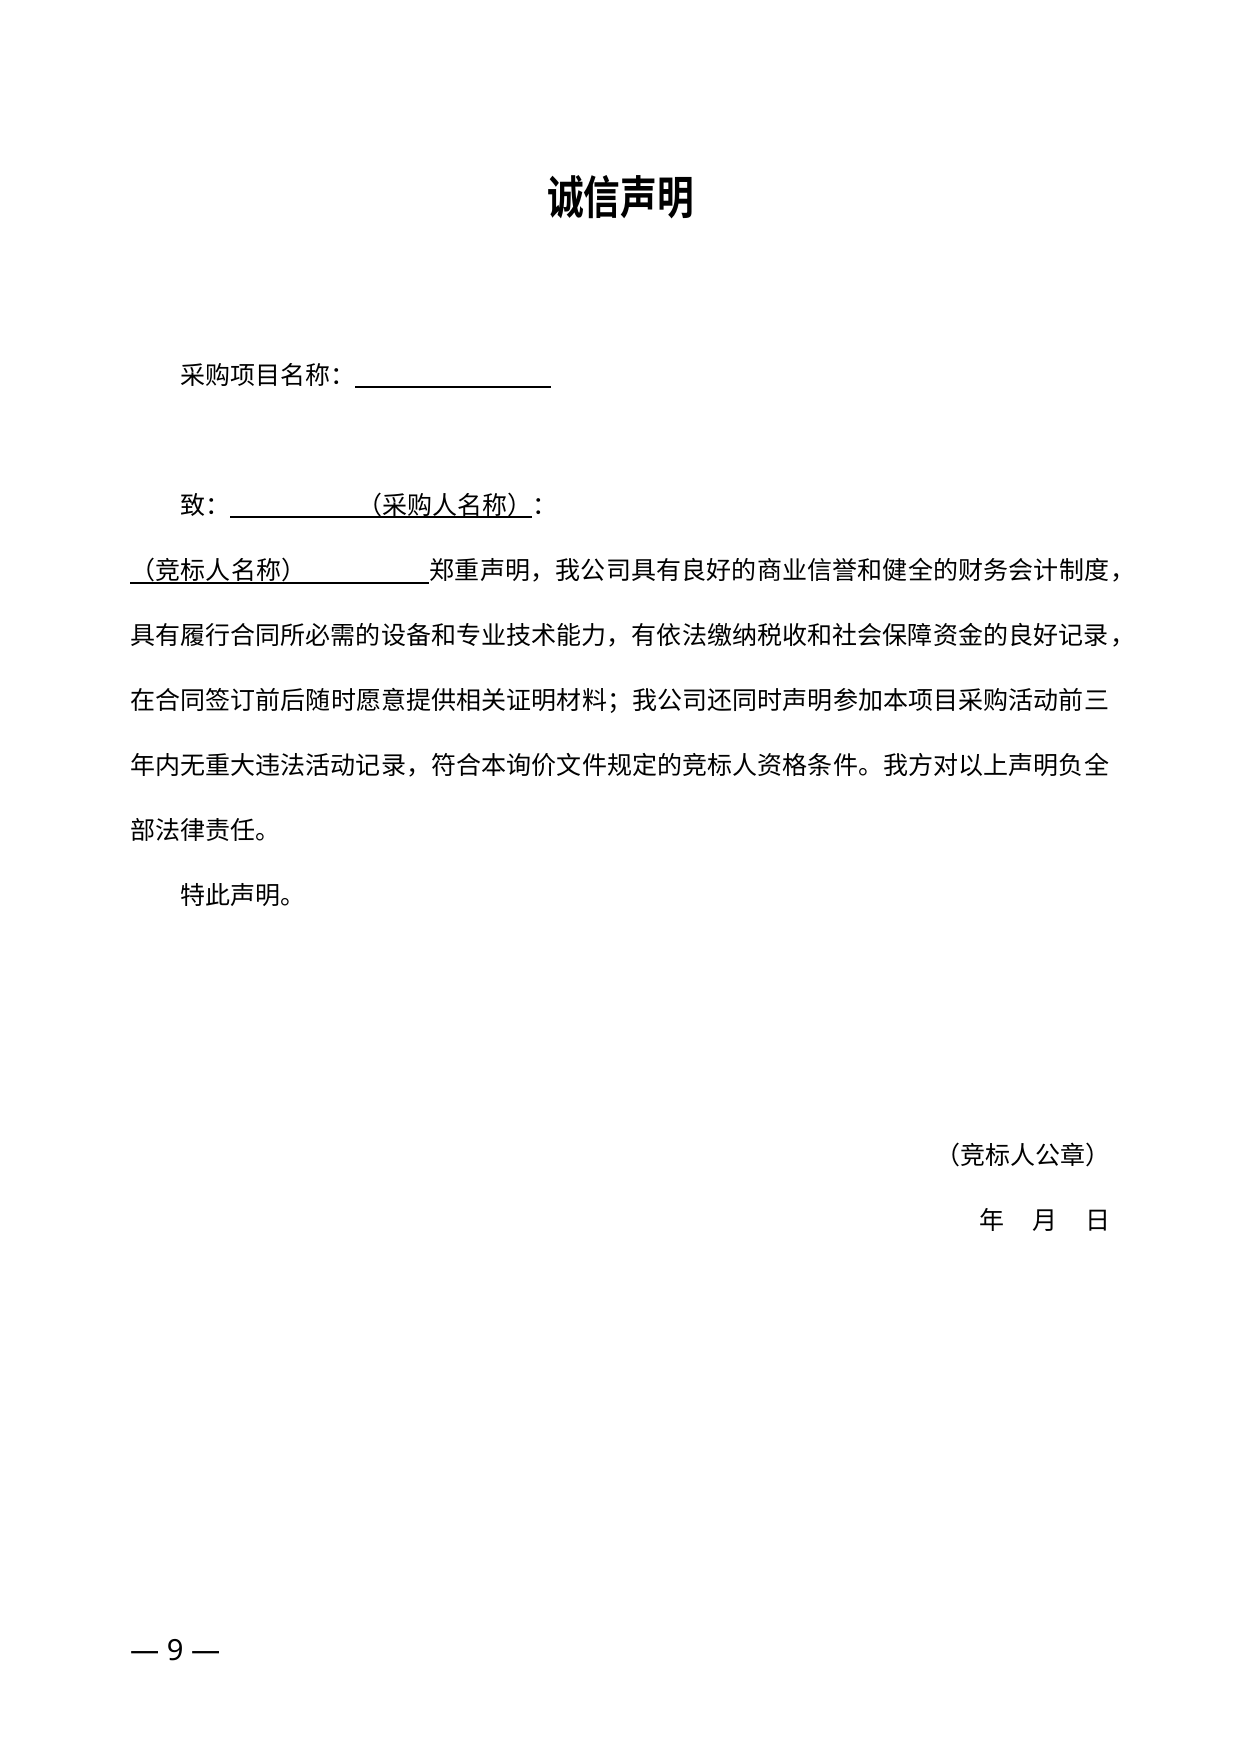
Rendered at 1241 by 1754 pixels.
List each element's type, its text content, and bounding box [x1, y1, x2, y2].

text 特此声明。 [130, 861, 1110, 926]
text 年 月 日 [130, 1186, 1110, 1251]
text 诚信声明 [130, 146, 1110, 243]
text （竞标人名称） 郑重声明，我公司具有良好的商业信誉和健全的财务会计制度，具有履行合同所必需的设备和专业技术能力，有依法缴纳税收和社会保障资金的良好记录，在合同签订前后随时愿意提供相关证明材料；我公司还同时声明参加本项目采购活动前三年内无重大违法活动记录，符合本询价文件规定的竞标人资格条件。我方对以上声明负全部法律责任。 [130, 536, 1110, 861]
text 致： （采购人名称）： [130, 471, 1110, 536]
text （竞标人公章） [130, 1121, 1110, 1186]
text 采购项目名称： [130, 341, 1110, 406]
